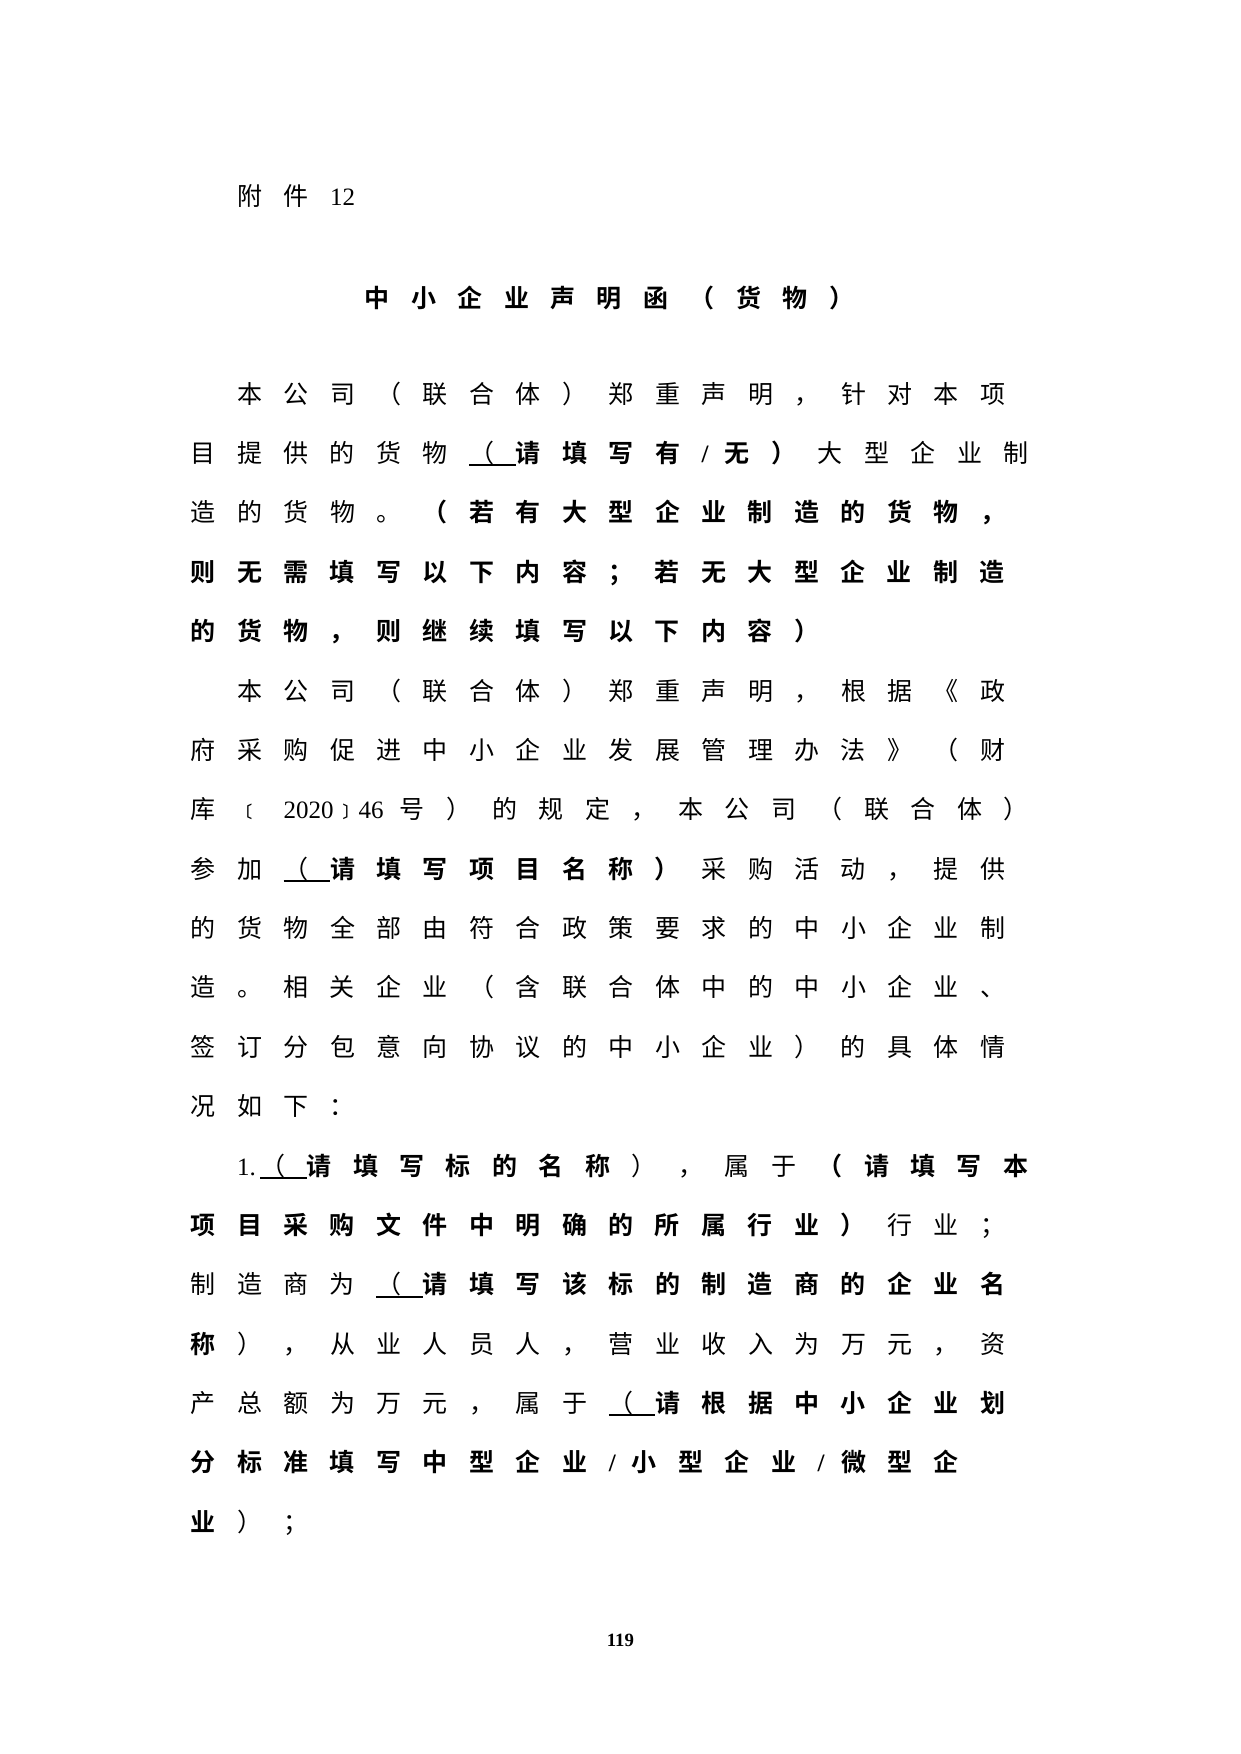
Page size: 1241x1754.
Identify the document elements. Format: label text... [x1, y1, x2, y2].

text 本公司（联合体）郑重声明，根据《政府采购促进中小企业发展管理办法》（财库﹝2020﹞46号）的规定，本公司（联合体）参加（请填写项目名称）采购活动，提供的货物全部由符合政策要求的中小企业制造。相关企业（含联合体中的中小企业、签订分包意向协议的中小企业）的具体情况如下： [190, 659, 1050, 1134]
text 中小企业声明函（货物） [190, 267, 1050, 326]
text 本公司（联合体）郑重声明，针对本项目提供的货物（请填写有/无）大型企业制造的货物。（若有大型企业制造的货物，则无需填写以下内容；若无大型企业制造的货物，则继续填写以下内容） [190, 363, 1050, 659]
text 1.（请填写标的名称），属于（请填写本项目采购文件中明确的所属行业）行业；制造商为（请填写该标的制造商的企业名称），从业人员人，营业收入为万元，资产总额为万元，属于（请根据中小企业划分标准填写中型企业/小型企业/微型企业）； [190, 1134, 1050, 1550]
text 附件12 [190, 164, 1050, 224]
